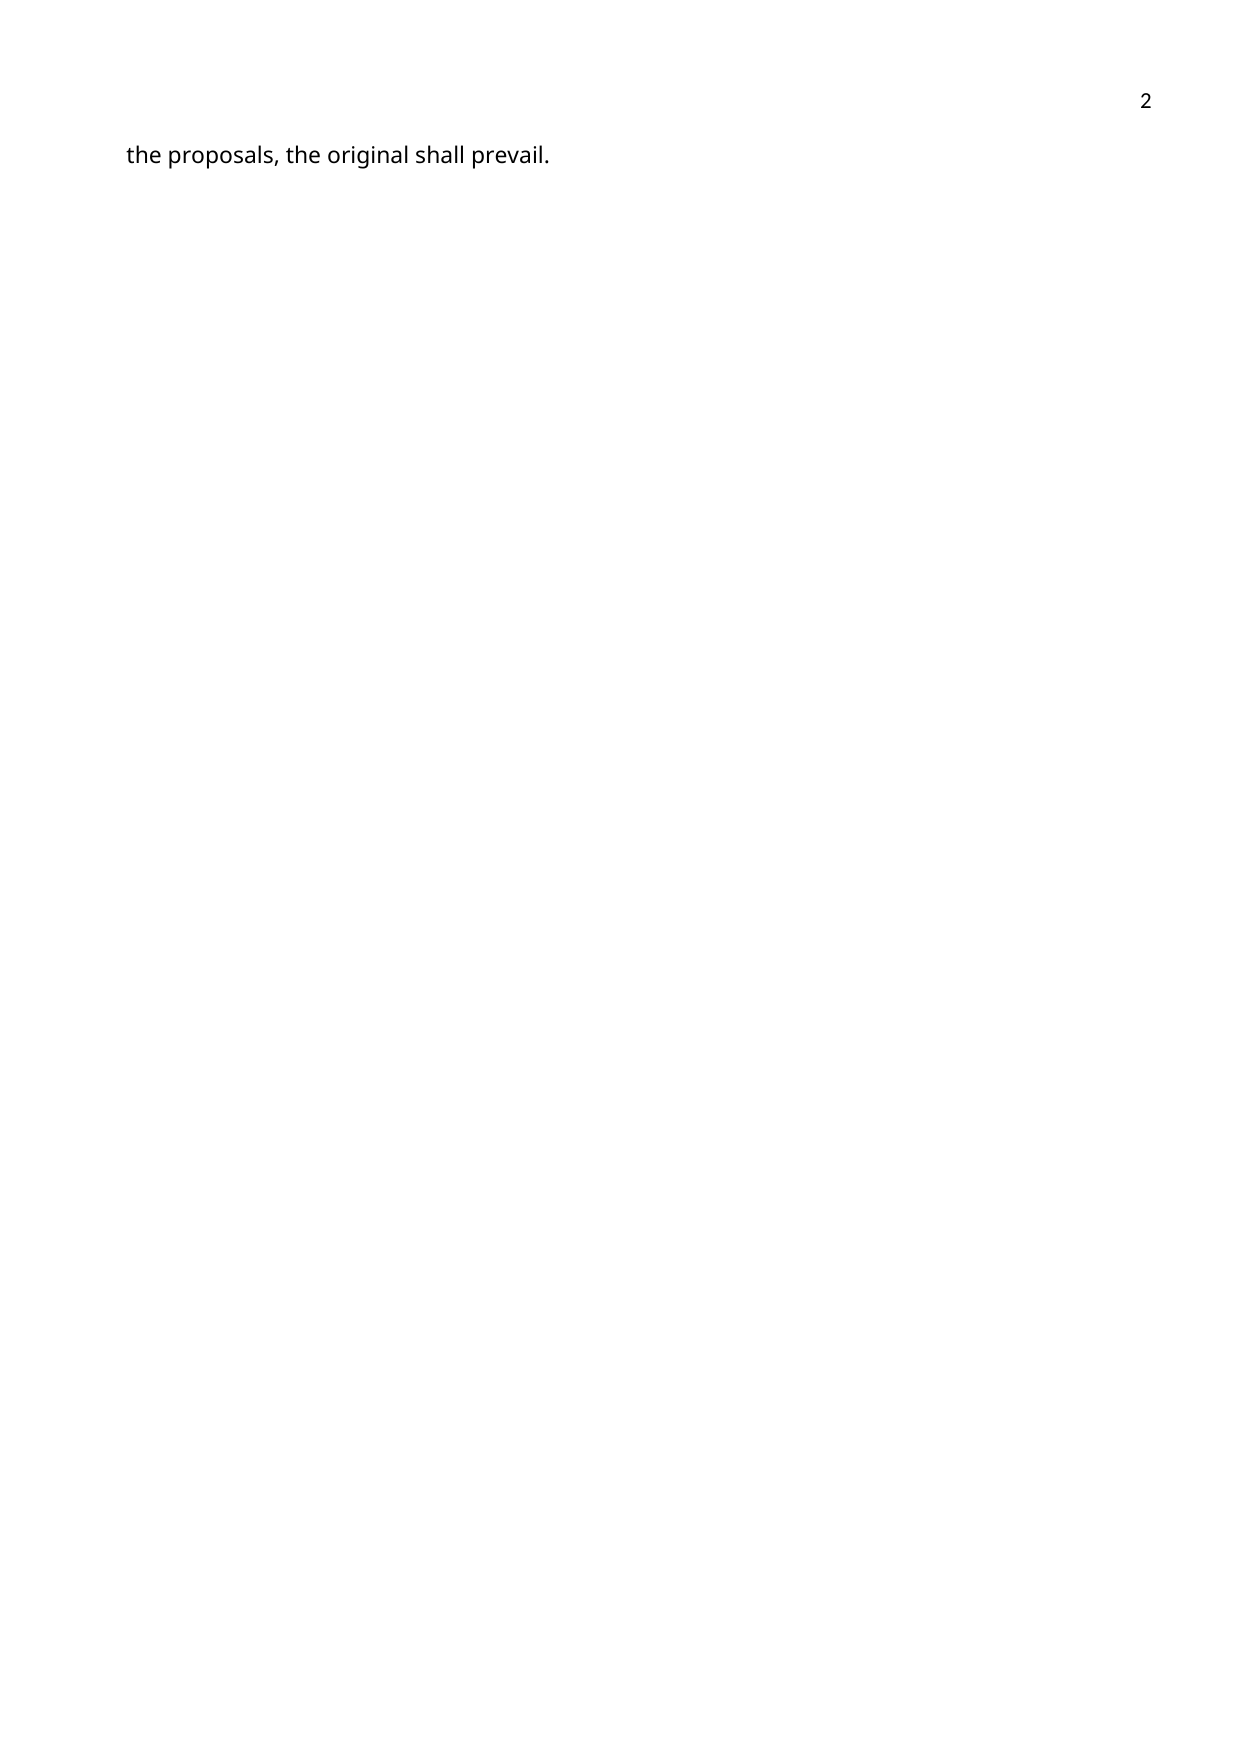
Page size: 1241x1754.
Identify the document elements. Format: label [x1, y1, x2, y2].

list [89, 139, 1152, 170]
